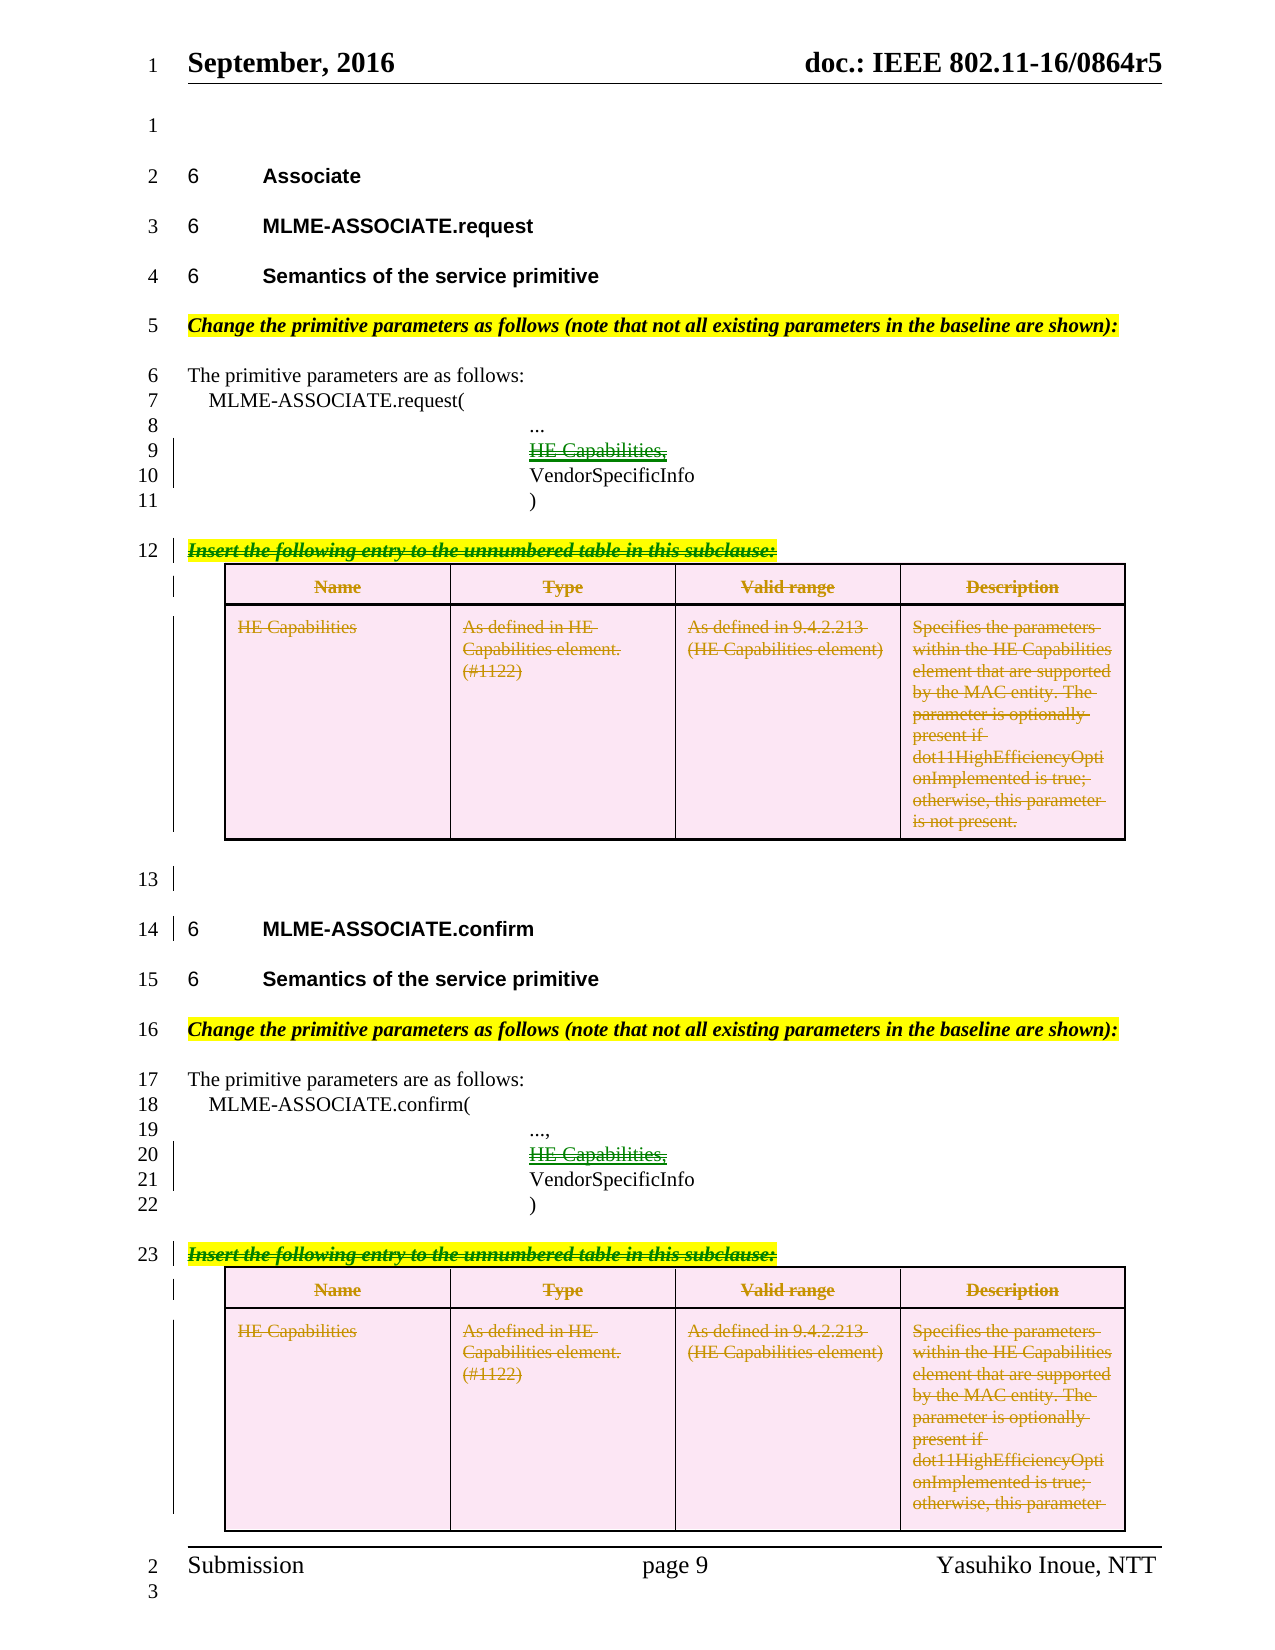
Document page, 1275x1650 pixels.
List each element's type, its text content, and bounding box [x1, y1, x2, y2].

text MLME-ASSOCIATE.confirm( [208, 1091, 1162, 1116]
list Semantics of the service primitive [187, 966, 1162, 991]
text The primitive parameters are as follows: [187, 362, 1162, 387]
text ..., [529, 1116, 1162, 1141]
list MLME-ASSOCIATE.confirm [187, 916, 1162, 941]
list MLME-ASSOCIATE.request [187, 212, 1162, 237]
text VendorSpecificInfo [529, 1166, 1162, 1191]
list Associate [187, 162, 1162, 187]
text ... [529, 412, 1162, 437]
text ) [529, 487, 1162, 512]
text The primitive parameters are as follows: [187, 1066, 1162, 1091]
text Change the primitive parameters as follows (note that not all existing parameters in the baseline are shown): [187, 1016, 1162, 1041]
text Change the primitive parameters as follows (note that not all existing parameters in the baseline are shown): [187, 312, 1162, 337]
text VendorSpecificInfo [529, 462, 1162, 487]
text ) [529, 1191, 1162, 1216]
text MLME-ASSOCIATE.request( [208, 387, 1162, 412]
list Semantics of the service primitive [187, 262, 1162, 287]
